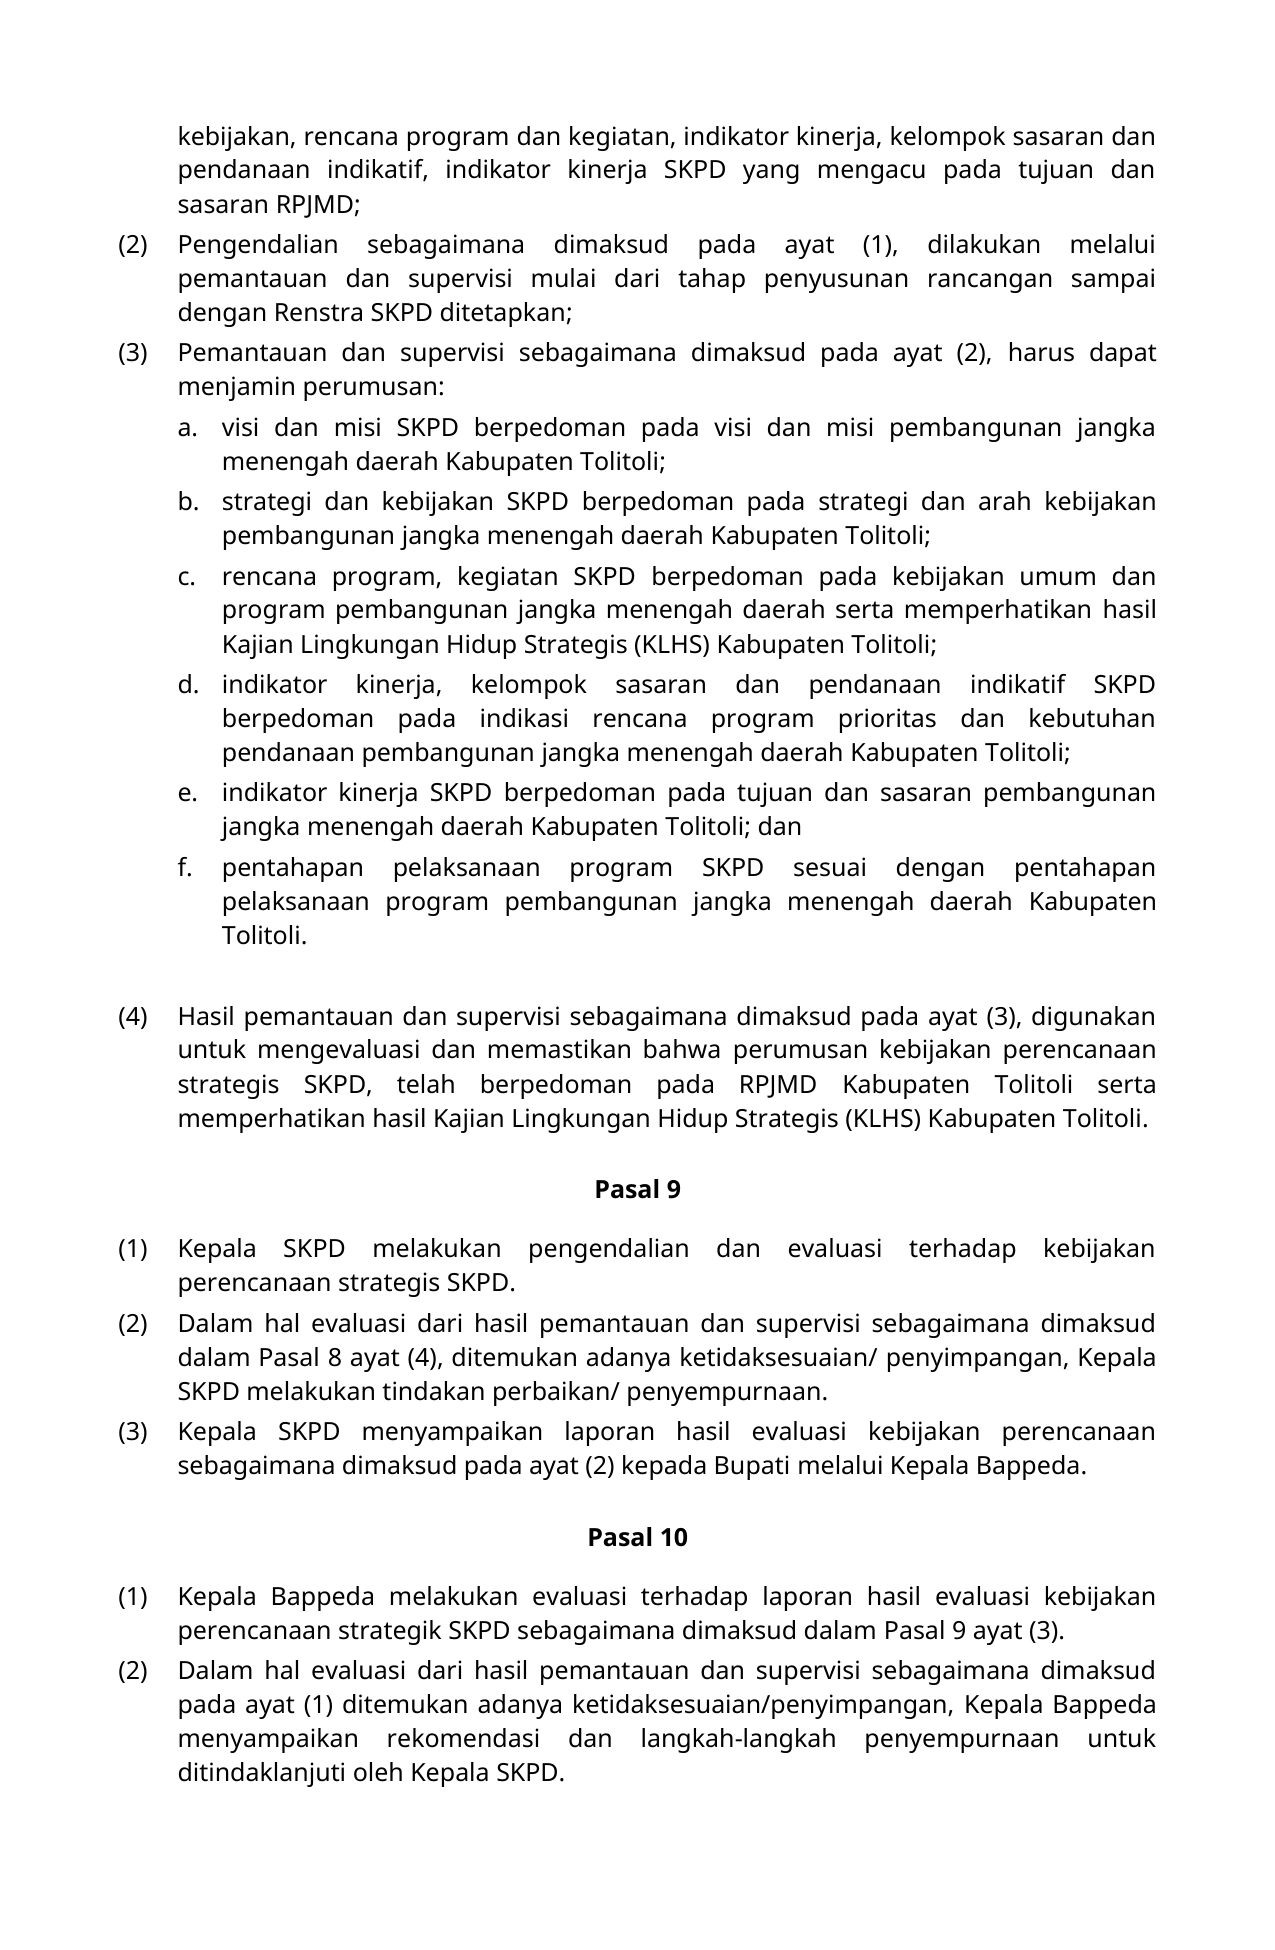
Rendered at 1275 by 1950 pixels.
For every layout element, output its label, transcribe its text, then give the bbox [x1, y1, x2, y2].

list Hasil pemantauan dan supervisi sebagaimana dimaksud pada ayat (3), digunakan untuk mengevaluasi dan memastikan bahwa perumusan kebijakan perencanaan strategis SKPD, telah berpedoman pada RPJMD Kabupaten Tolitoli serta memperhatikan hasil Kajian Lingkungan Hidup Strategis (KLHS) Kabupaten Tolitoli. [118, 998, 1157, 1134]
list Dalam hal evaluasi dari hasil pemantauan dan supervisi sebagaimana dimaksud pada ayat (1) ditemukan adanya ketidaksesuaian/penyimpangan, Kepala Bappeda menyampaikan rekomendasi dan langkah-langkah penyempurnaan untuk ditindaklanjuti oleh Kepala SKPD. [118, 1653, 1157, 1789]
list Dalam hal evaluasi dari hasil pemantauan dan supervisi sebagaimana dimaksud dalam Pasal 8 ayat (4), ditemukan adanya ketidaksesuaian/ penyimpangan, Kepala SKPD melakukan tindakan perbaikan/ penyempurnaan. [118, 1305, 1157, 1407]
list indikator kinerja SKPD berpedoman pada tujuan dan sasaran pembangunan jangka menengah daerah Kabupaten Tolitoli; dan [177, 775, 1157, 843]
list Pengendalian sebagaimana dimaksud pada ayat (1), dilakukan melalui pemantauan dan supervisi mulai dari tahap penyusunan rancangan sampai dengan Renstra SKPD ditetapkan; [118, 227, 1157, 329]
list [118, 118, 1157, 220]
list strategi dan kebijakan SKPD berpedoman pada strategi dan arah kebijakan pembangunan jangka menengah daerah Kabupaten Tolitoli; [177, 484, 1157, 552]
list Pemantauan dan supervisi sebagaimana dimaksud pada ayat (2), harus dapat menjamin perumusan: [118, 335, 1157, 403]
text Pasal 10 [118, 1519, 1157, 1553]
list visi dan misi SKPD berpedoman pada visi dan misi pembangunan jangka menengah daerah Kabupaten Tolitoli; [177, 409, 1157, 477]
list Kepala Bappeda melakukan evaluasi terhadap laporan hasil evaluasi kebijakan perencanaan strategik SKPD sebagaimana dimaksud dalam Pasal 9 ayat (3). [118, 1578, 1157, 1647]
list pentahapan pelaksanaan program SKPD sesuai dengan pentahapan pelaksanaan program pembangunan jangka menengah daerah Kabupaten Tolitoli. [177, 849, 1157, 952]
list rencana program, kegiatan SKPD berpedoman pada kebijakan umum dan program pembangunan jangka menengah daerah serta memperhatikan hasil Kajian Lingkungan Hidup Strategis (KLHS) Kabupaten Tolitoli; [177, 558, 1157, 660]
list Kepala SKPD melakukan pengendalian dan evaluasi terhadap kebijakan perencanaan strategis SKPD. [118, 1231, 1157, 1299]
list indikator kinerja, kelompok sasaran dan pendanaan indikatif SKPD berpedoman pada indikasi rencana program prioritas dan kebutuhan pendanaan pembangunan jangka menengah daerah Kabupaten Tolitoli; [177, 667, 1157, 769]
text Pasal 9 [118, 1172, 1157, 1206]
list Kepala SKPD menyampaikan laporan hasil evaluasi kebijakan perencanaan sebagaimana dimaksud pada ayat (2) kepada Bupati melalui Kepala Bappeda. [118, 1414, 1157, 1482]
